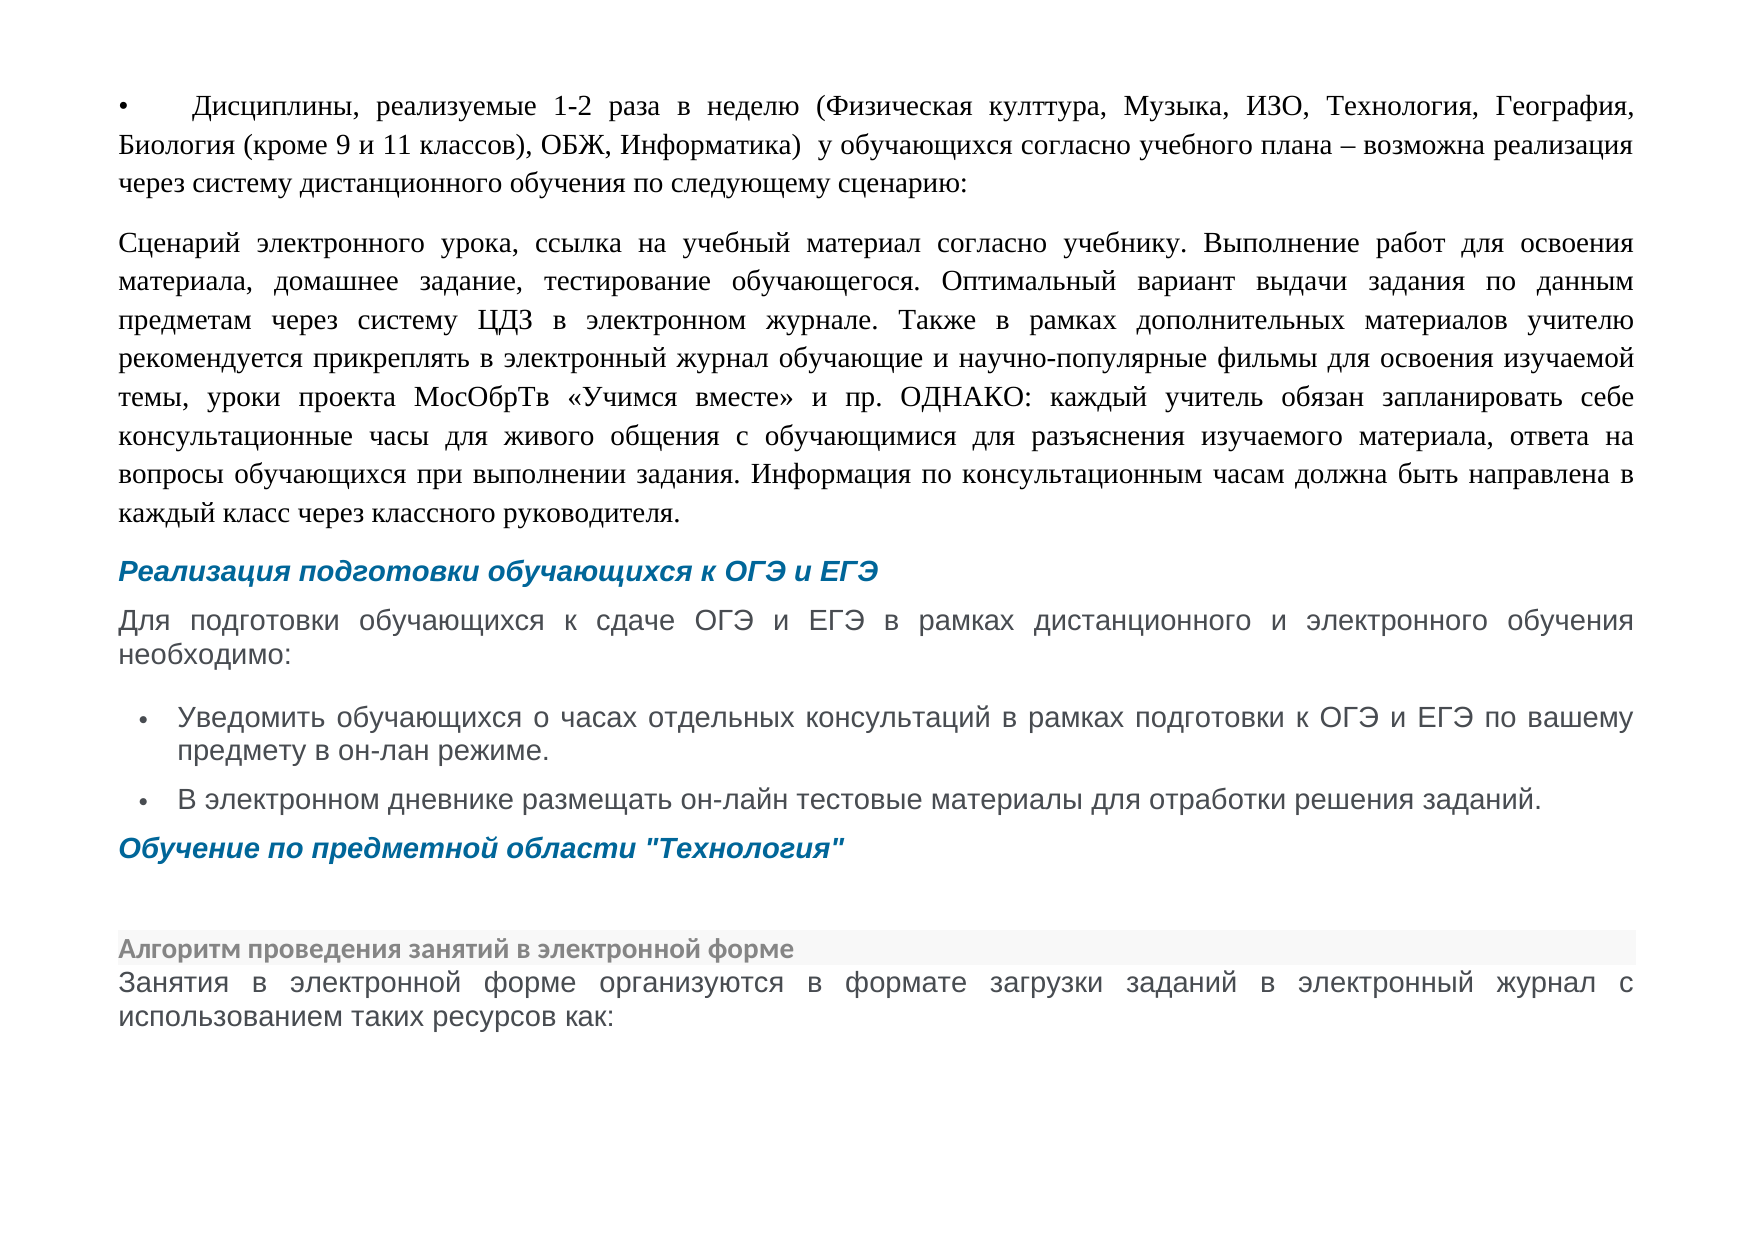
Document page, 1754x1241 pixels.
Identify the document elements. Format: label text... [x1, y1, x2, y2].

list Уведомить обучающихся о часах отдельных консультаций в рамках подготовки к ОГЭ и ЕГЭ по вашему предмету в он-лан режиме. [139, 699, 1636, 767]
list В электронном дневнике размещать он-лайн тестовые материалы для отработки решения заданий. [139, 782, 1636, 816]
text Сценарий электронного урока, ссылка на учебный материал согласно учебнику. Выполнение работ для освоения материала, домашнее задание, тестирование обучающегося. Оптимальный вариант выдачи задания по данным предметам через систему ЦДЗ в электронном журнале. Также в рамках дополнительных материалов учителю рекомендуется прикреплять в электронный журнал обучающие и научно-популярные фильмы для освоения изучаемой темы, уроки проекта МосОбрТв «Учимся вместе» и пр. ОДНАКО: каждый учитель обязан запланировать себе консультационные часы для живого общения с обучающимися для разъяснения изучаемого материала, ответа на вопросы обучающихся при выполнении задания. Информация по консультационным часам должна быть направлена в каждый класс через классного руководителя. [118, 225, 1636, 528]
text • Дисциплины, реализуемые 1-2 раза в неделю (Физическая култтура, Музыка, ИЗО, Технология, География, Биология (кроме 9 и 11 классов), ОБЖ, Информатика) у обучающихся согласно учебного плана – возможна реализация через систему дистанционного обучения по следующему сценарию: [118, 88, 1636, 199]
text Алгоритм проведения занятий в электронной форме [118, 930, 1636, 965]
text Занятия в электронной форме организуются в формате загрузки заданий в электронный журнал с использованием таких ресурсов как: [118, 965, 1636, 1032]
text Для подготовки обучающихся к сдаче ОГЭ и ЕГЭ в рамках дистанционного и электронного обучения необходимо: [118, 603, 1636, 670]
text Обучение по предметной области "Технология" [118, 831, 1636, 865]
text Реализация подготовки обучающихся к ОГЭ и ЕГЭ [118, 554, 1636, 588]
